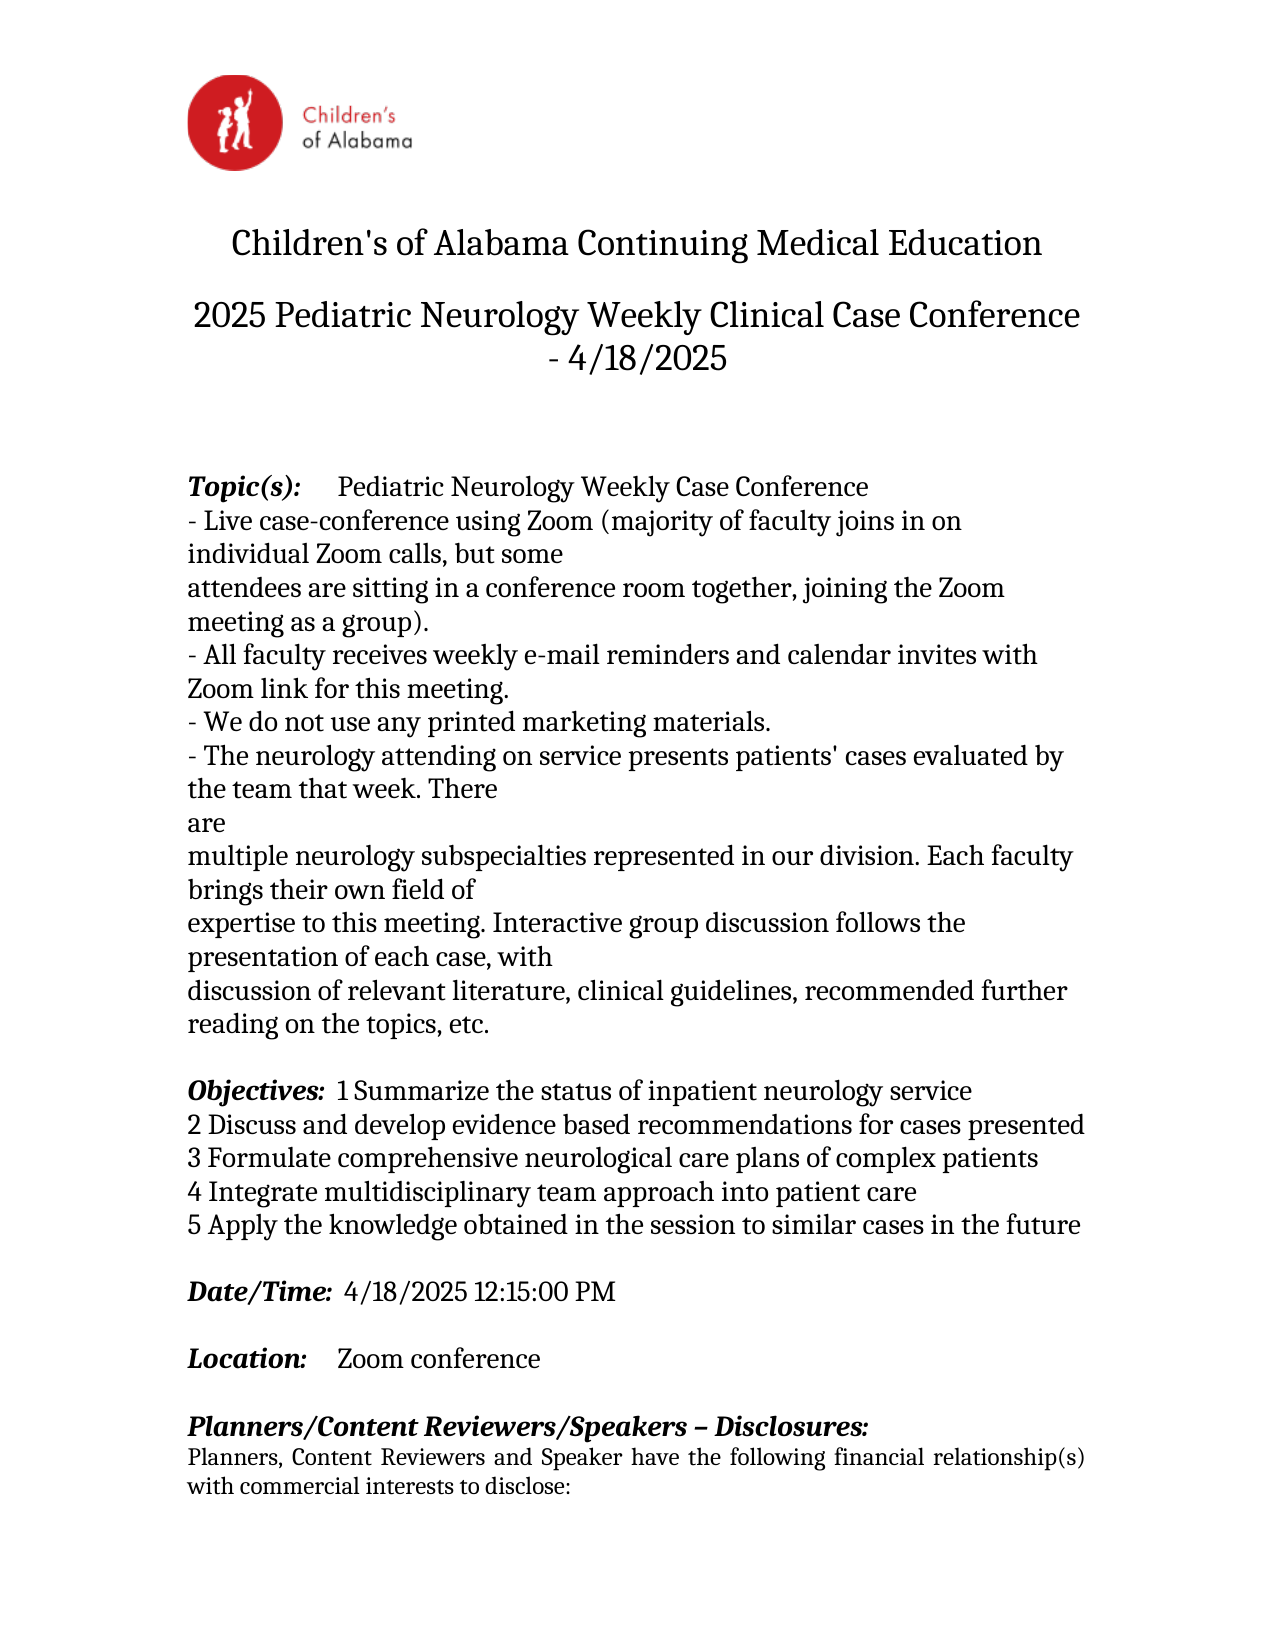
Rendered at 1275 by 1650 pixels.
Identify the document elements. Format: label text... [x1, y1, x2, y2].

text attendees are sitting in a conference room together, joining the Zoom meeting as a group). [187, 571, 1087, 638]
text 2 Discuss and develop evidence based recommendations for cases presented [187, 1108, 1087, 1141]
text Topic(s): Pediatric Neurology Weekly Case Conference [187, 471, 1087, 504]
text discussion of relevant literature, clinical guidelines, recommended further reading on the topics, etc. [187, 974, 1087, 1041]
text Date/Time: 4/18/2025 12:15:00 PM [187, 1276, 1087, 1309]
text - Live case-conference using Zoom (majority of faculty joins in on individual Zoom calls, but some [187, 504, 1087, 571]
text Objectives: 1 Summarize the status of inpatient neurology service [187, 1074, 1087, 1108]
text - We do not use any printed marketing materials. [187, 705, 1087, 739]
text Planners/Content Reviewers/Speakers – Disclosures: [187, 1410, 1087, 1443]
text 3 Formulate comprehensive neurological care plans of complex patients [187, 1141, 1087, 1175]
text multiple neurology subspecialties represented in our division. Each faculty brings their own field of [187, 839, 1087, 907]
text 4 Integrate multidisciplinary team approach into patient care [187, 1175, 1087, 1208]
text - The neurology attending on service presents patients' cases evaluated by the team that week. There [187, 739, 1087, 806]
text are [187, 806, 1087, 839]
text 5 Apply the knowledge obtained in the session to similar cases in the future [187, 1208, 1087, 1242]
text 2025 Pediatric Neurology Weekly Clinical Case Conference - 4/18/2025 [187, 293, 1087, 379]
picture [187, 75, 413, 171]
text Location: Zoom conference [187, 1343, 1087, 1376]
text Planners, Content Reviewers and Speaker have the following financial relationship(s) with commercial interests to disclose: [187, 1443, 1087, 1501]
text Children's of Alabama Continuing Medical Education [187, 221, 1087, 264]
text - All faculty receives weekly e-mail reminders and calendar invites with Zoom link for this meeting. [187, 638, 1087, 705]
text expertise to this meeting. Interactive group discussion follows the presentation of each case, with [187, 907, 1087, 974]
